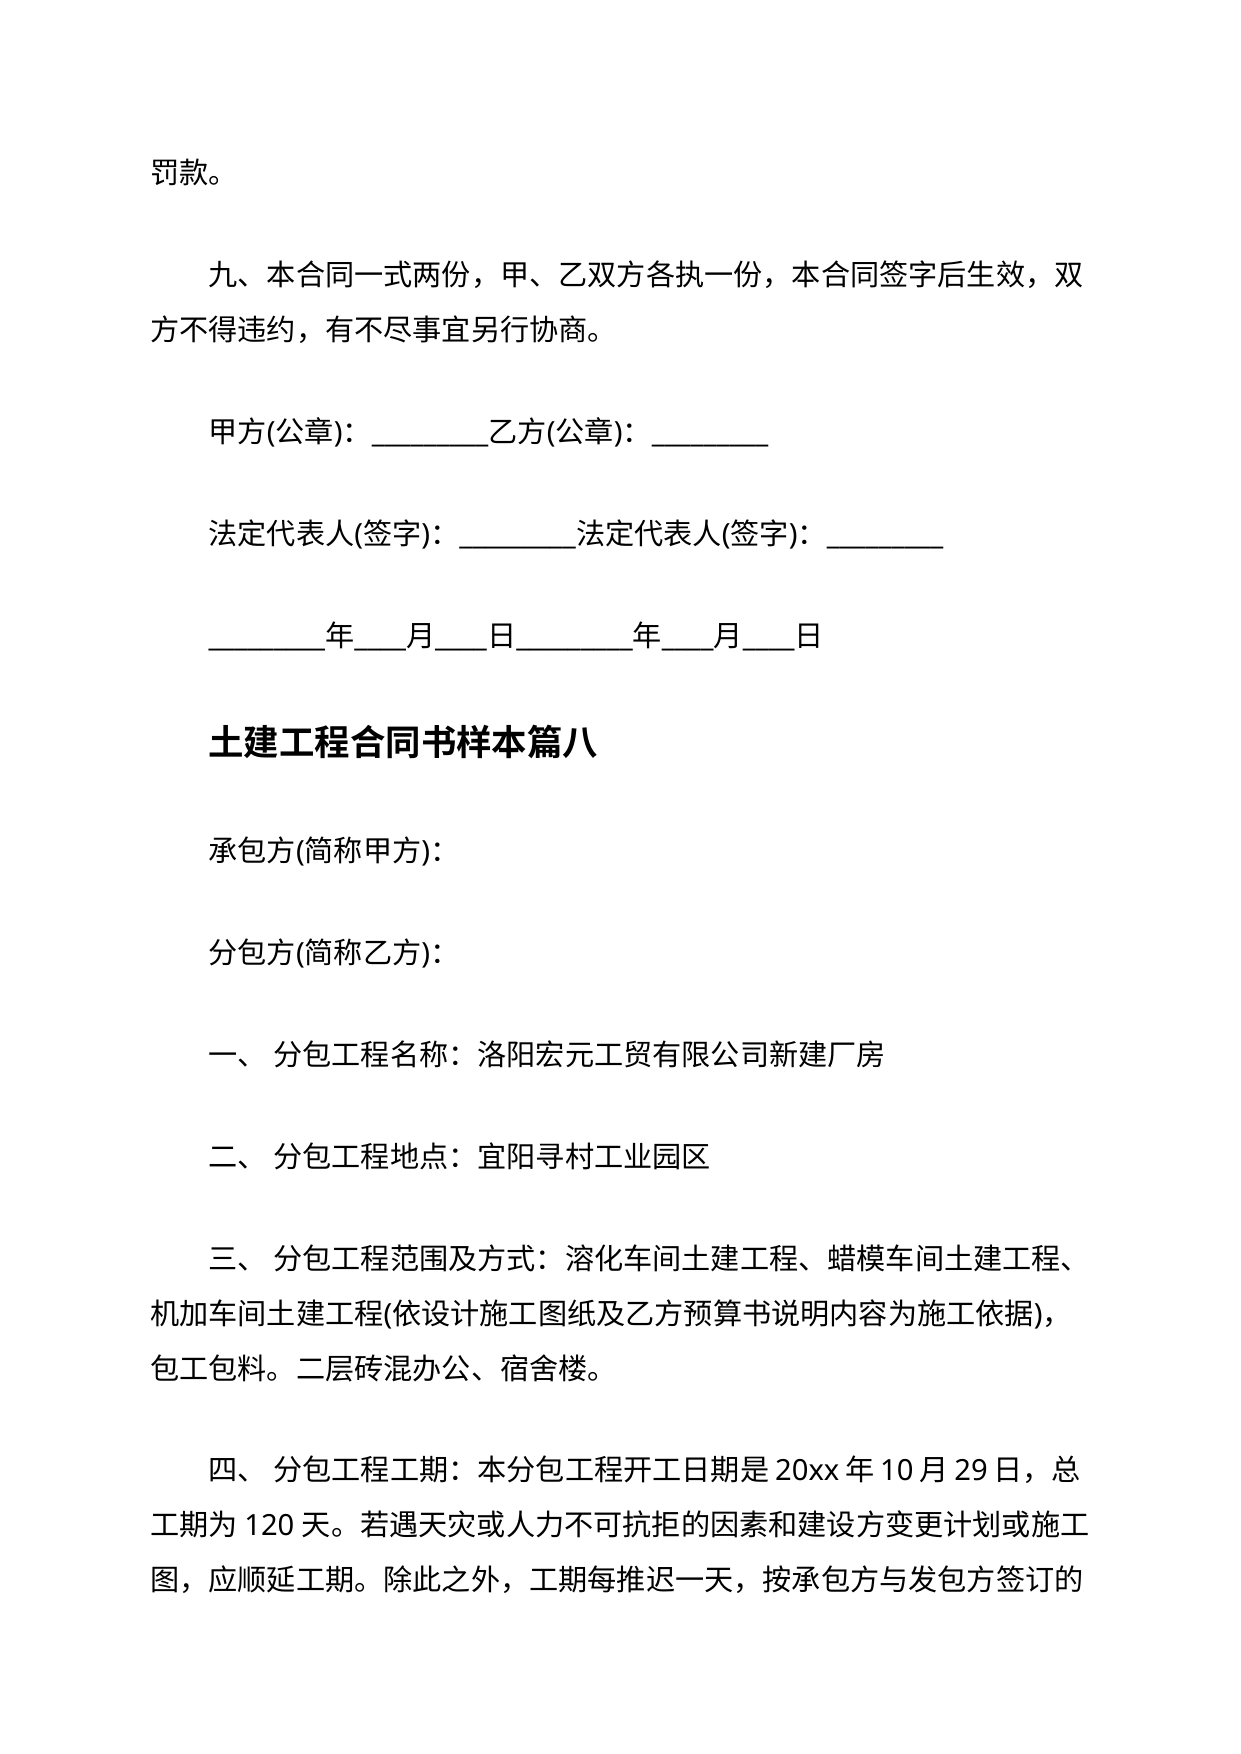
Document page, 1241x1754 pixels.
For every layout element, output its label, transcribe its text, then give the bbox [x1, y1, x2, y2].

text 二、 分包工程地点：宜阳寻村工业园区 [150, 1133, 1090, 1176]
text 甲方(公章)：_________乙方(公章)：_________ [150, 408, 1090, 451]
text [150, 1447, 1090, 1599]
text 土建工程合同书样本篇八 [150, 714, 1090, 766]
text 三、 分包工程范围及方式：溶化车间土建工程、蜡模车间土建工程、机加车间土建工程(依设计施工图纸及乙方预算书说明内容为施工依据)，包工包料。二层砖混办公、宿舍楼。 [150, 1235, 1090, 1387]
text 法定代表人(签字)：_________法定代表人(签字)：_________ [150, 510, 1090, 553]
text 九、本合同一式两份，甲、乙双方各执一份，本合同签字后生效，双方不得违约，有不尽事宜另行协商。 [150, 252, 1090, 349]
text 承包方(简称甲方)： [150, 828, 1090, 870]
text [150, 150, 1090, 192]
text _________年____月____日_________年____月____日 [150, 612, 1090, 655]
text 分包方(简称乙方)： [150, 930, 1090, 972]
text 一、 分包工程名称：洛阳宏元工贸有限公司新建厂房 [150, 1032, 1090, 1074]
